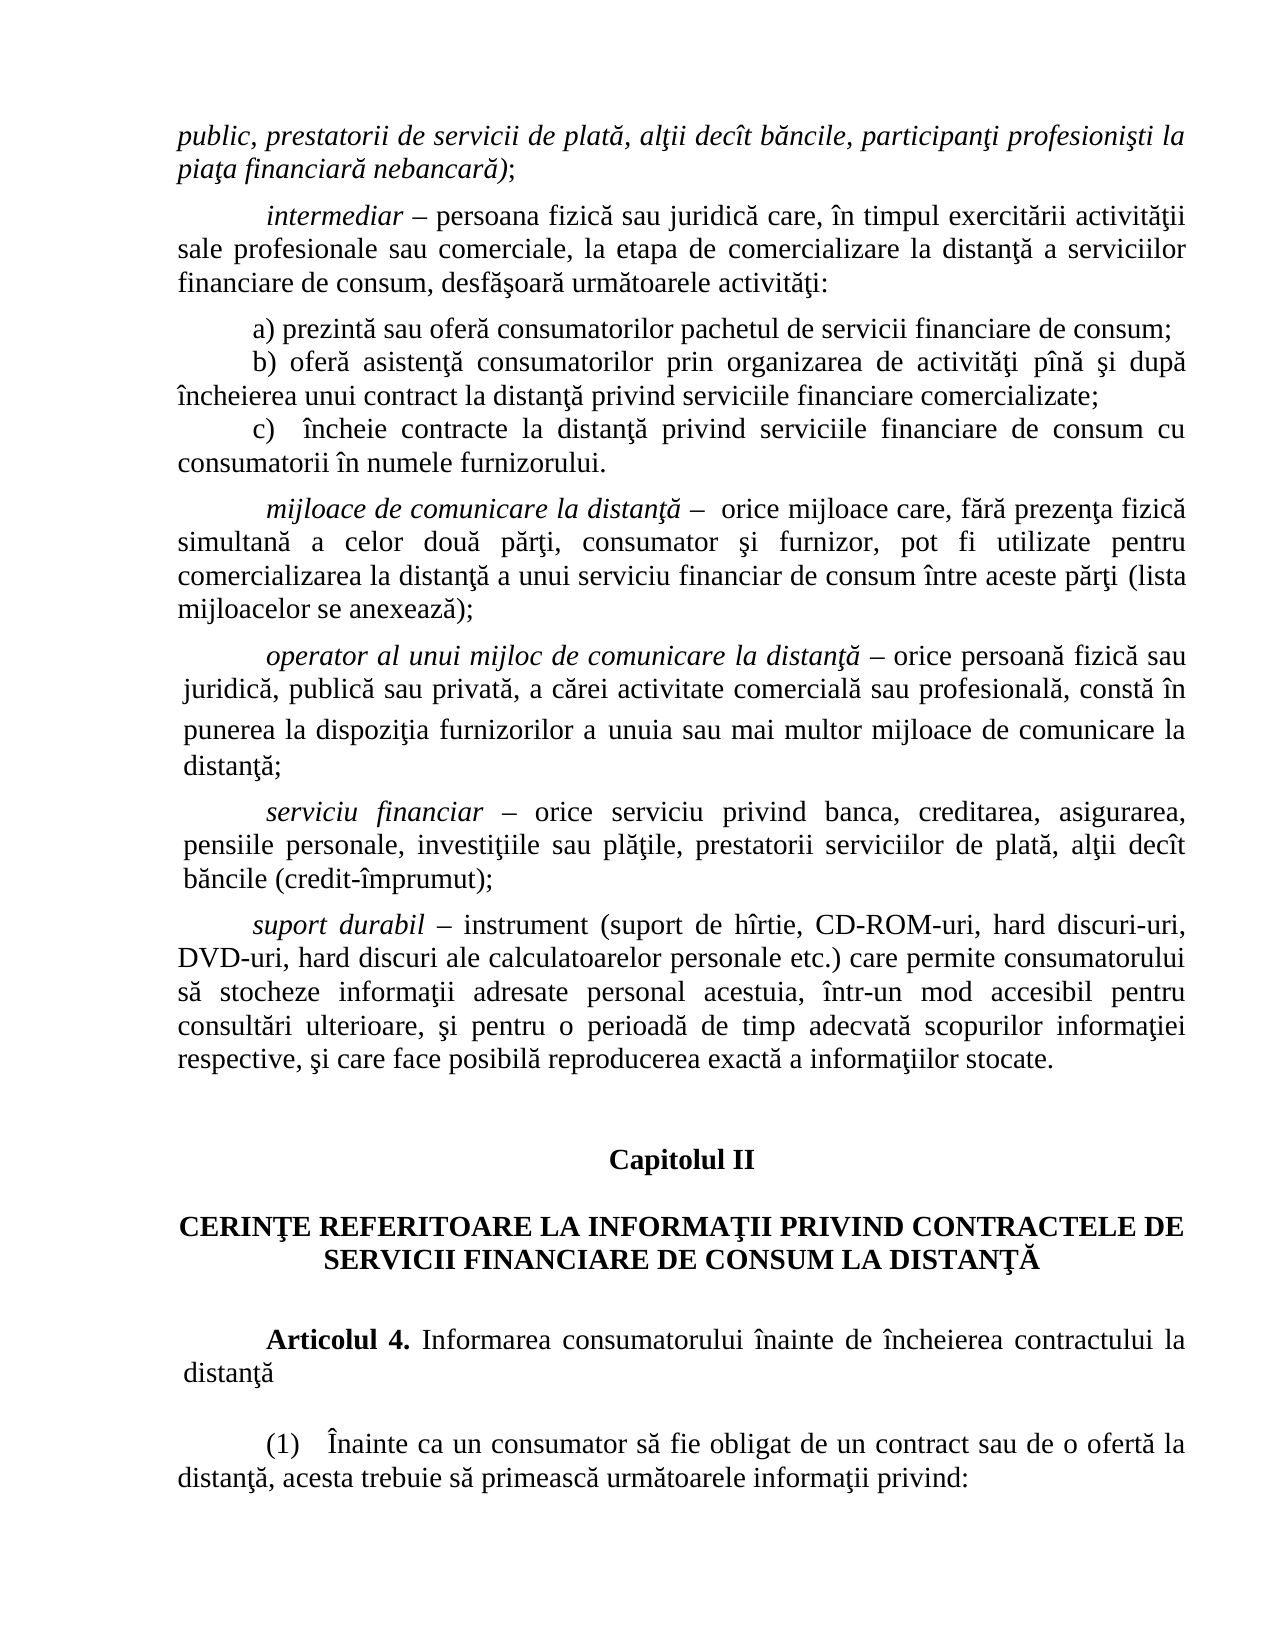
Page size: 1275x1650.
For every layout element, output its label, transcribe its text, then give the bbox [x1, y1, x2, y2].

text operator al unui mijloc de comunicare la distanţă – orice persoană fizică sau juridică, publică sau privată, a cărei activitate comercială sau profesională, constă în punerea la dispoziţia furnizorilor a unuia sau mai multor mijloace de comunicare la distanţă; [183, 638, 1186, 781]
text Articolul 4. Informarea consumatorului înainte de încheierea contractului la distanţă [183, 1322, 1186, 1389]
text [177, 118, 1186, 185]
text Capitolul II [177, 1142, 1186, 1175]
text b) oferă asistenţă consumatorilor prin organizarea de activităţi pînă şi după încheierea unui contract la distanţă privind serviciile financiare comercializate; [177, 344, 1186, 411]
text CERINŢE REFERITOARE DE servicii financiare de consum la distanţă [177, 1209, 1186, 1276]
text a) prezintă sau oferă consumatorilor pachetul de servicii financiare de consum; [177, 311, 1186, 344]
text suport durabil – instrument (suport de hîrtie, CD-ROM-uri, hard discuri-uri, DVD-uri, hard discuri ale calculatoarelor personale etc.) care permite consumatorului să stocheze informaţii adresate personal acestuia, într-un mod accesibil pentru consultări ulterioare, şi pentru o perioadă de timp adecvată scopurilor informaţiei respective, şi care face posibilă reproducerea exactă a informaţiilor stocate. [177, 907, 1186, 1075]
text mijloace de comunicare la distanţă – orice mijloace care, fără prezenţa fizică simultană a celor două părţi, consumator şi furnizor, pot fi utilizate pentru comercializarea la distanţă a unui serviciu financiar de consum între aceste părţi (lista mijloacelor se anexează); [177, 491, 1186, 625]
list Înainte ca un consumator să fie obligat de un contract sau de o ofertă la distanţă, acesta trebuie să primească următoarele informaţii privind: [177, 1427, 1186, 1494]
text c) încheie contracte la distanţă privind serviciile financiare de consum cu consumatorii în numele furnizorului. [177, 411, 1186, 478]
text serviciu financiar – orice serviciu privind banca, creditarea, asigurarea, pensiile personale, investiţiile sau plăţile, prestatorii serviciilor de plată, alţii decît băncile (credit-împrumut); [183, 794, 1186, 894]
text intermediar – persoana fizică sau juridică care, în timpul exercitării activităţii sale profesionale sau comerciale, la etapa de comercializare la distanţă a serviciilor financiare de consum, desfăşoară următoarele activităţi: [177, 198, 1186, 298]
